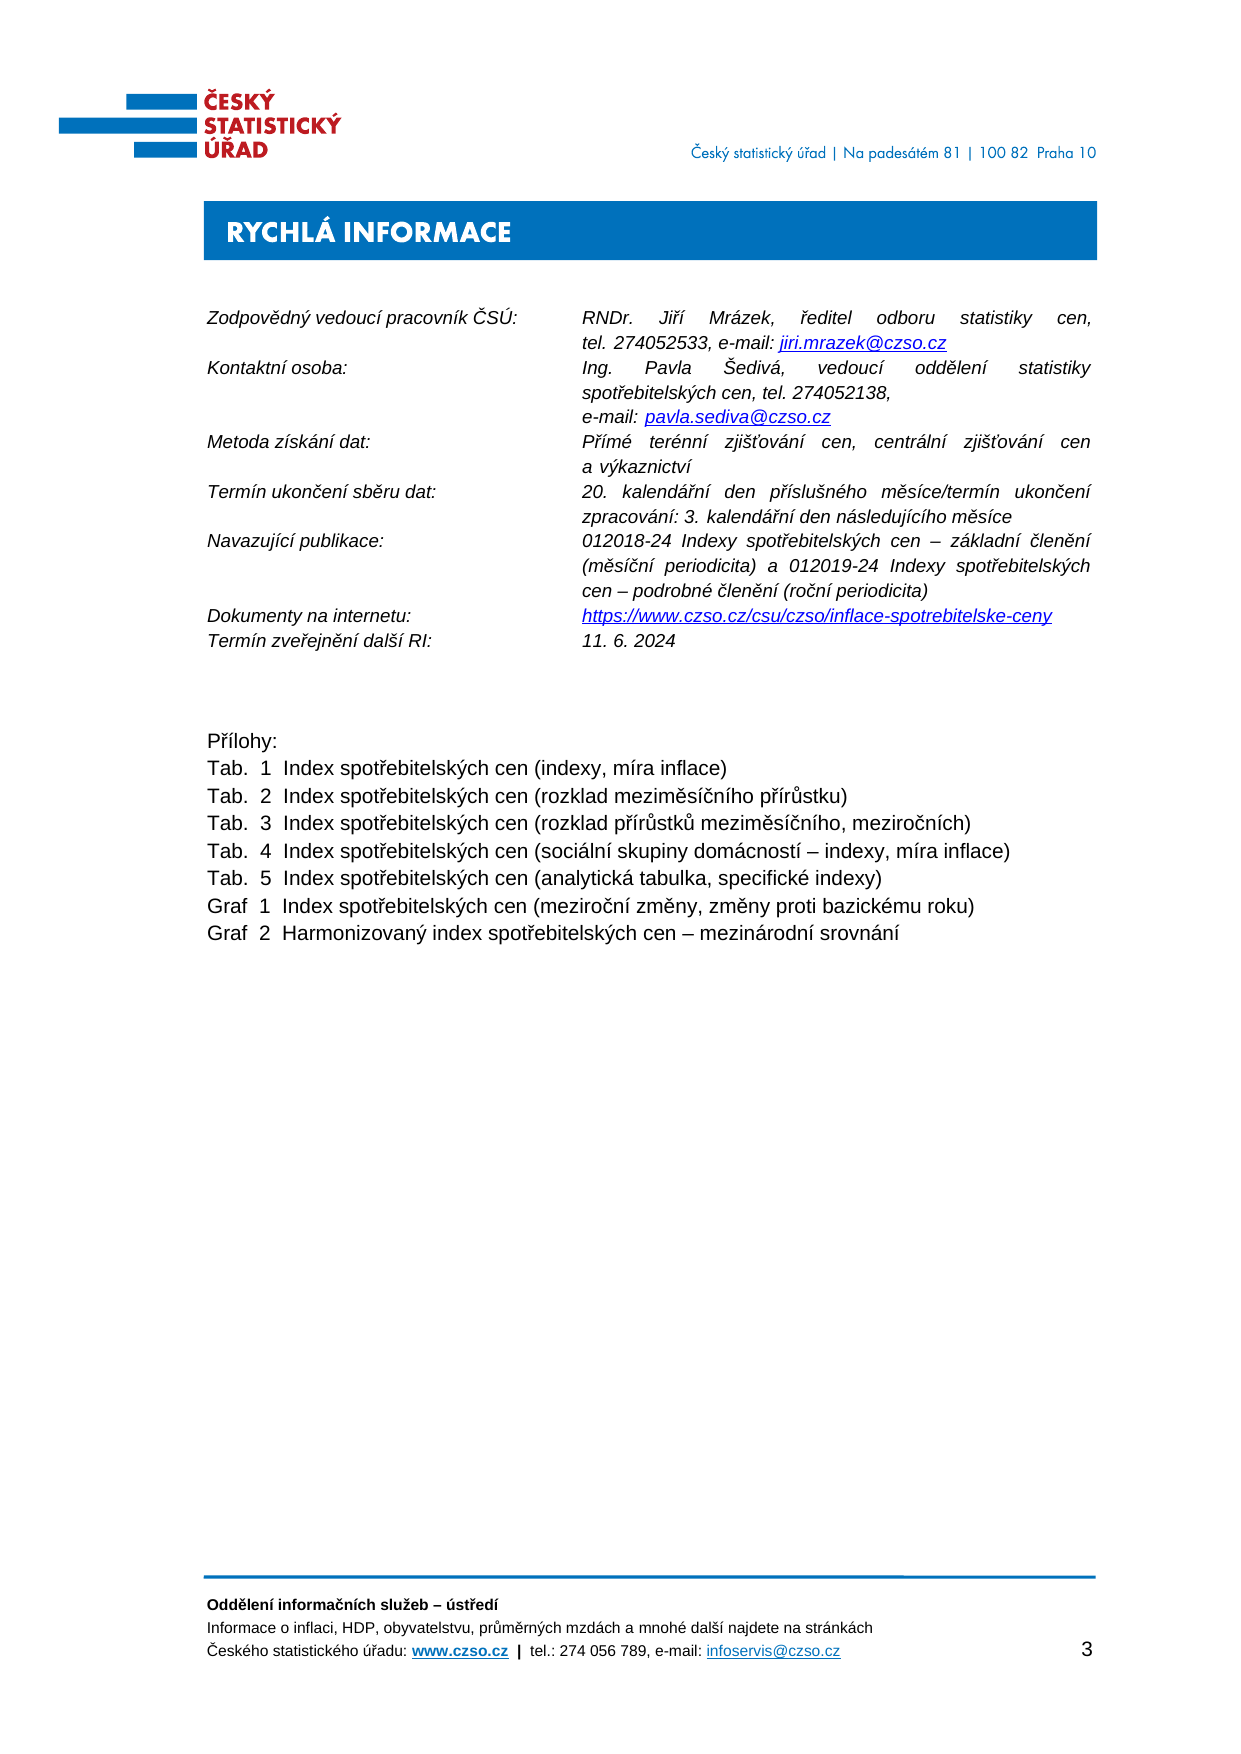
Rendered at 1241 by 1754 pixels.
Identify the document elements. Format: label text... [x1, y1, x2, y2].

text Metoda získání dat: Přímé terénní zjišťování cen, centrální zjišťování cen a výkaznictví [207, 431, 1092, 477]
text Zodpovědný vedoucí pracovník ČSÚ: RNDr. Jiří Mrázek, ředitel odboru statistiky cen, tel. 274052533, e-mail: jiri.mrazek@czso.cz [207, 307, 1092, 353]
text Graf 2 Harmonizovaný index spotřebitelských cen – mezinárodní srovnání [207, 921, 1092, 945]
text Graf 1 Index spotřebitelských cen (meziroční změny, změny proti bazickému roku) [207, 893, 1092, 917]
text Navazující publikace: 012018-24 Indexy spotřebitelských cen – základní členění (měsíční periodicita) a 012019-24 Indexy spotřebitelských cen – podrobné členění (roční periodicita) [207, 530, 1092, 601]
text Tab. 5 Index spotřebitelských cen (analytická tabulka, specifické indexy) [207, 866, 1092, 890]
text Dokumenty na internetu: https://www.czso.cz/csu/czso/inflace-spotrebitelske-ceny [207, 604, 1092, 626]
text e-mail: pavla.sediva@czso.cz [207, 406, 1092, 428]
text Termín zveřejnění další RI: 11. 6. 2024 [207, 629, 1092, 651]
text Tab. 1 Index spotřebitelských cen (indexy, míra inflace) [207, 756, 1092, 780]
text Tab. 3 Index spotřebitelských cen (rozklad přírůstků meziměsíčního, meziročních) [207, 811, 1092, 835]
text Termín ukončení sběru dat: 20. kalendářní den příslušného měsíce/termín ukončení zpracování: 3. kalendářní den následujícího měsíce [207, 481, 1092, 527]
text Tab. 2 Index spotřebitelských cen (rozklad meziměsíčního přírůstku) [207, 783, 1092, 807]
text Tab. 4 Index spotřebitelských cen (sociální skupiny domácností – indexy, míra inflace) [207, 838, 1092, 862]
text Přílohy: [207, 728, 1092, 752]
text Kontaktní osoba: Ing. Pavla Šedivá, vedoucí oddělení statistiky spotřebitelských cen, tel. 274052138, [207, 357, 1092, 403]
